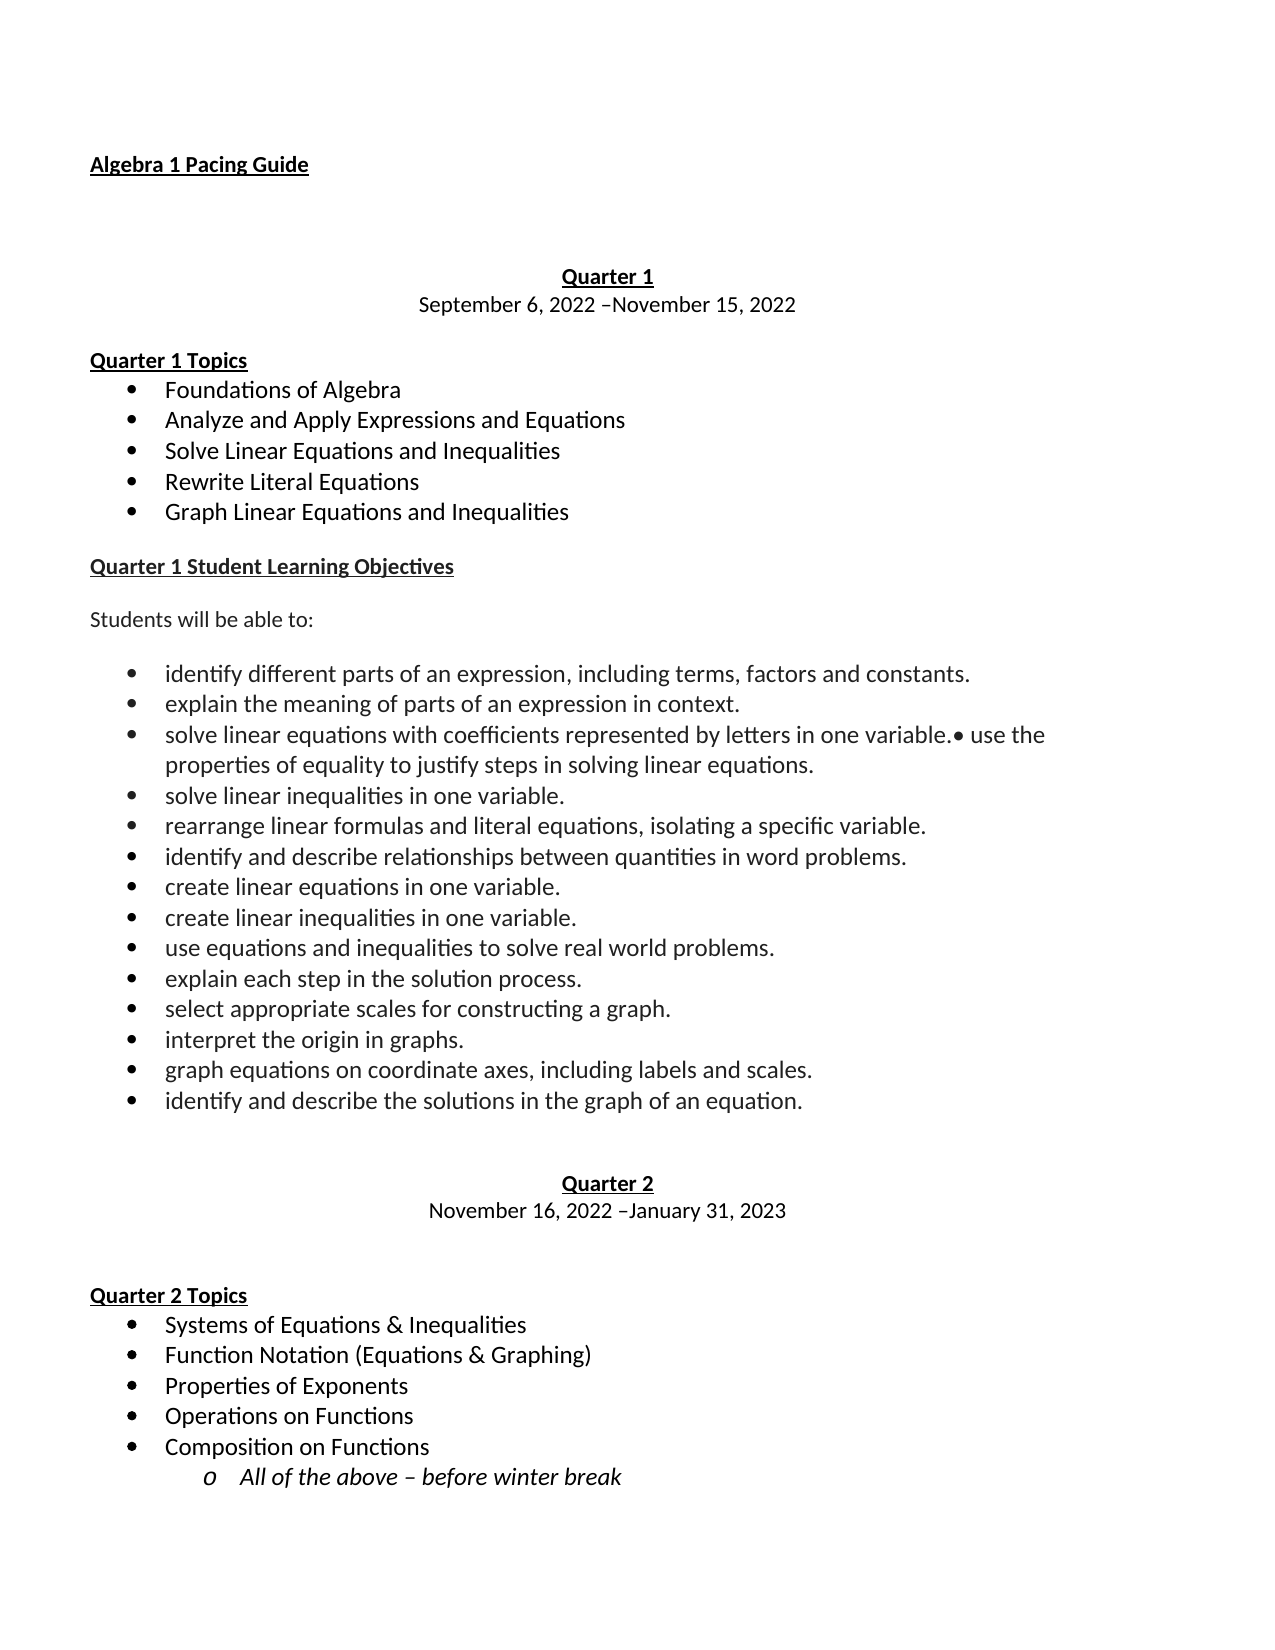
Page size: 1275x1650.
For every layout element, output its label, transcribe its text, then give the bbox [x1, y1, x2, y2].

list Operations on Functions [127, 1400, 1125, 1431]
list create linear equations in one variable. [127, 871, 1125, 902]
list Analyze and Apply Expressions and Equations [127, 405, 1125, 435]
list Composition on Functions [127, 1431, 1125, 1461]
list identify and describe the solutions in the graph of an equation. [127, 1085, 1125, 1116]
text Students will be able to: [90, 605, 1125, 633]
text Algebra 1 Pacing Guide [90, 150, 1125, 178]
text November 16, 2022 –January 31, 2023 [90, 1197, 1125, 1225]
list explain each step in the solution process. [127, 963, 1125, 993]
list solve linear inequalities in one variable. [127, 780, 1125, 810]
text Quarter 2 Topics [90, 1281, 1125, 1309]
list solve linear equations with coefficients represented by letters in one variable.• use the properties of equality to justify steps in solving linear equations. [127, 719, 1125, 780]
list Foundations of Algebra [127, 374, 1125, 405]
list rearrange linear formulas and literal equations, isolating a specific variable. [127, 810, 1125, 841]
text Quarter 1 Student Learning Objectives [90, 552, 1125, 580]
list create linear inequalities in one variable. [127, 902, 1125, 932]
text Quarter 2 [90, 1169, 1125, 1197]
text Quarter 1 Topics [90, 346, 1125, 374]
list Properties of Exponents [127, 1370, 1125, 1400]
list use equations and inequalities to solve real world problems. [127, 932, 1125, 963]
list Graph Linear Equations and Inequalities [127, 496, 1125, 527]
text September 6, 2022 –November 15, 2022 [90, 290, 1125, 318]
list interpret the origin in graphs. [127, 1024, 1125, 1054]
list identify different parts of an expression, including terms, factors and constants. [127, 658, 1125, 688]
list Solve Linear Equations and Inequalities [127, 435, 1125, 466]
list select appropriate scales for constructing a graph. [127, 993, 1125, 1024]
list graph equations on coordinate axes, including labels and scales. [127, 1054, 1125, 1085]
list Systems of Equations & Inequalities [127, 1309, 1125, 1339]
list Function Notation (Equations & Graphing) [127, 1339, 1125, 1370]
list Rewrite Literal Equations [127, 466, 1125, 496]
list identify and describe relationships between quantities in word problems. [127, 841, 1125, 871]
list All of the above – before winter break [202, 1461, 1125, 1493]
list explain the meaning of parts of an expression in context. [127, 688, 1125, 719]
text Quarter 1 [90, 262, 1125, 290]
